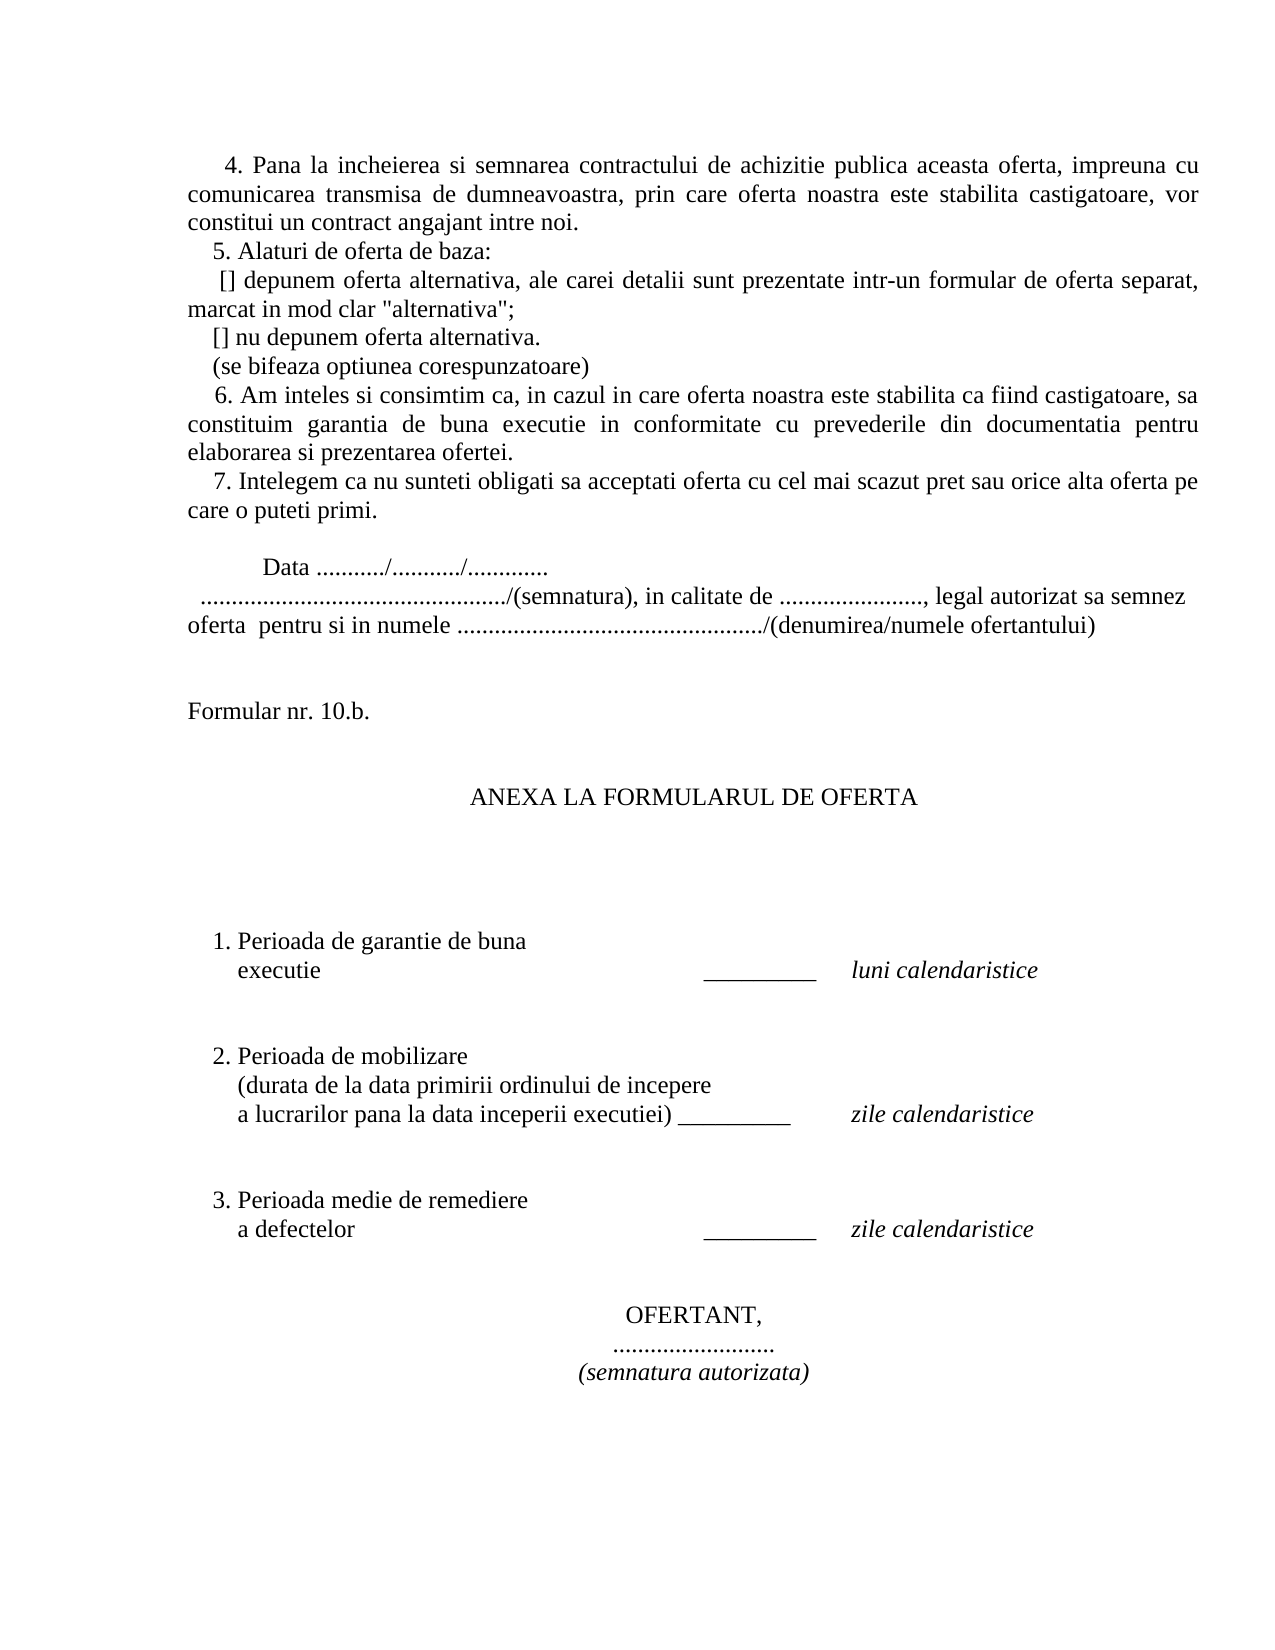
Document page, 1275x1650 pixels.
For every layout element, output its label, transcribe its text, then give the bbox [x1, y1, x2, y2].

text (semnatura autorizata) [187, 1357, 1200, 1386]
text [] depunem oferta alternativa, ale carei detalii sunt prezentate intr-un formular de oferta separat, marcat in mod clar "alternativa"; [187, 265, 1200, 322]
text OFERTANT, [187, 1300, 1200, 1329]
text a lucrarilor pana la data inceperii executiei) _________ zile calendaristice [187, 1099, 1200, 1127]
text (durata de la data primirii ordinului de incepere [187, 1070, 1200, 1099]
text .......................... [187, 1329, 1200, 1357]
text executie _________ luni calendaristice [187, 955, 1200, 984]
text 2. Perioada de mobilizare [187, 1041, 1200, 1070]
text a defectelor _________ zile calendaristice [187, 1214, 1200, 1242]
text Data .........../.........../............. [187, 552, 1200, 581]
text 4. Pana la incheierea si semnarea contractului de achizitie publica aceasta oferta, impreuna cu comunicarea transmisa de dumneavoastra, prin care oferta noastra este stabilita castigatoare, vor constitui un contract angajant intre noi. [187, 150, 1200, 236]
text ANEXA LA FORMULARUL DE OFERTA [187, 782, 1200, 811]
text [] nu depunem oferta alternativa. [187, 322, 1200, 351]
text 7. Intelegem ca nu sunteti obligati sa acceptati oferta cu cel mai scazut pret sau orice alta oferta pe care o puteti primi. [187, 466, 1200, 524]
text 1. Perioada de garantie de buna [187, 926, 1200, 955]
text 6. Am inteles si consimtim ca, in cazul in care oferta noastra este stabilita ca fiind castigatoare, sa constituim garantia de buna executie in conformitate cu prevederile din documentatia pentru elaborarea si prezentarea ofertei. [187, 380, 1200, 466]
text ................................................./(semnatura), in calitate de ......................., legal autorizat sa semnez oferta pentru si in numele ................................................./(denumirea/numele ofertantului) [187, 581, 1200, 639]
text Formular nr. 10.b. [187, 696, 1200, 725]
text 3. Perioada medie de remediere [187, 1185, 1200, 1214]
text (se bifeaza optiunea corespunzatoare) [187, 351, 1200, 380]
text 5. Alaturi de oferta de baza: [187, 236, 1200, 265]
